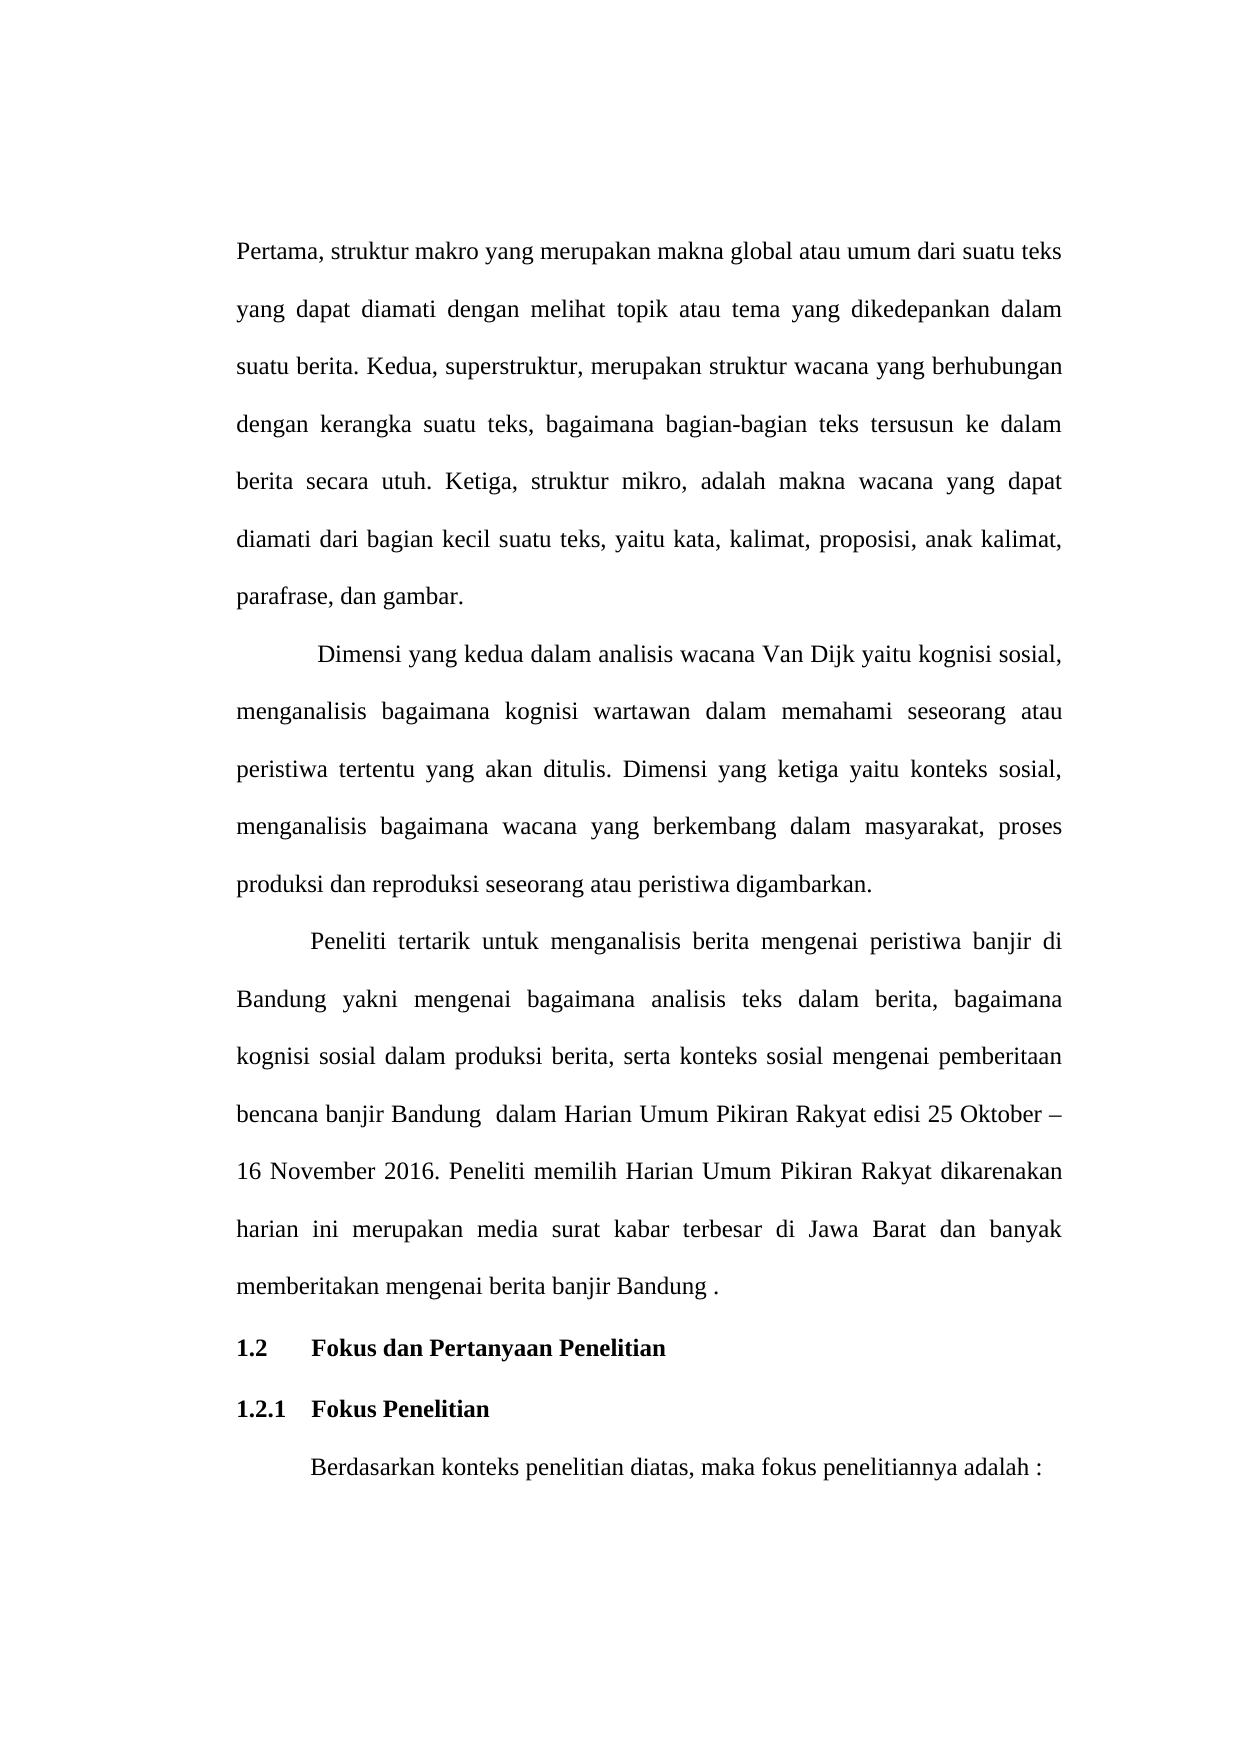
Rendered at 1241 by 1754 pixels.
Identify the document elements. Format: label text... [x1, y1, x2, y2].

list Peneliti tertarik untuk menganalisis berita mengenai peristiwa banjir di Bandung yakni mengenai bagaimana analisis teks dalam berita, bagaimana kognisi sosial dalam produksi berita, serta konteks sosial mengenai pemberitaan bencana banjir Bandung dalam Harian Umum Pikiran Rakyat edisi 25 Oktober – 16 November 2016. Peneliti memilih Harian Umum Pikiran Rakyat dikarenakan harian ini merupakan media surat kabar terbesar di Jawa Barat dan banyak memberitakan mengenai berita banjir Bandung . [236, 926, 1063, 1300]
subtitle Fokus dan Pertanyaan Penelitian [236, 1333, 1063, 1362]
text Dimensi yang kedua dalam analisis wacana Van Dijk yaitu kognisi sosial, menganalisis bagaimana kognisi wartawan dalam memahami seseorang atau peristiwa tertentu yang akan ditulis. Dimensi yang ketiga yaitu konteks sosial, menganalisis bagaimana wacana yang berkembang dalam masyarakat, proses produksi dan reproduksi seseorang atau peristiwa digambarkan. [236, 639, 1063, 897]
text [236, 236, 1063, 610]
subtitle Fokus Penelitian [236, 1394, 1063, 1423]
text Berdasarkan konteks penelitian diatas, maka fokus penelitiannya adalah : [236, 1452, 1063, 1481]
